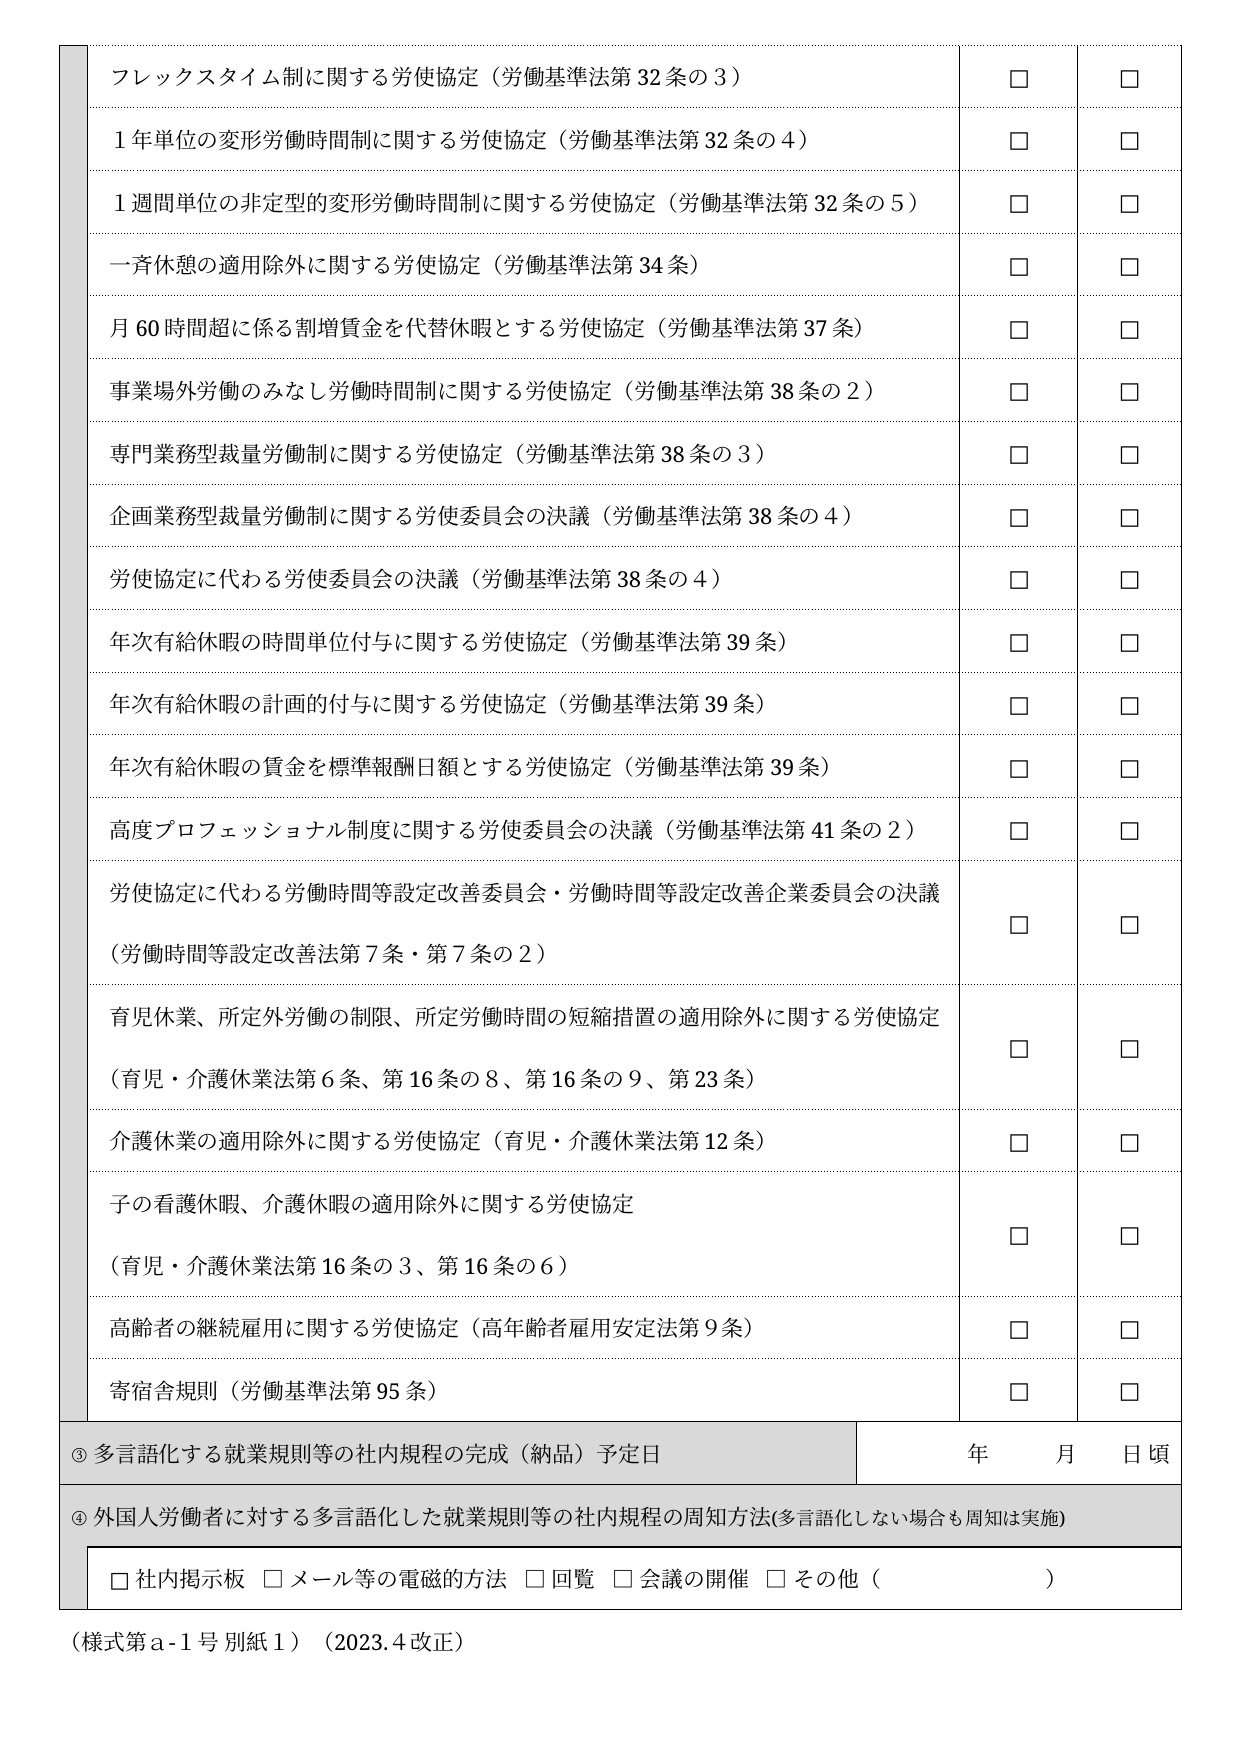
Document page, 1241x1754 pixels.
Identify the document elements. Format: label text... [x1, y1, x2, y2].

table_cell □ [1078, 45, 1181, 107]
table_cell □ [960, 484, 1077, 546]
table_cell □ [1078, 170, 1181, 233]
table_cell □ [1078, 358, 1181, 421]
table_cell □ [960, 107, 1077, 170]
table_cell 育児休業、所定外労働の制限、所定労働時間の短縮措置の適用除外に関する労使協定 （育児・介護休業法第６条、第16条の８、第16条の９、第23条） [88, 984, 959, 1108]
table_cell □ [960, 734, 1077, 797]
table_cell □ [1078, 1358, 1181, 1421]
table_cell １週間単位の非定型的変形労働時間制に関する労使協定（労働基準法第32条の５） [88, 170, 959, 233]
table_cell □ [1078, 1109, 1181, 1171]
table_cell □ [960, 860, 1077, 984]
table_cell 労使協定に代わる労働時間等設定改善委員会・労働時間等設定改善企業委員会の決議 （労働時間等設定改善法第７条・第７条の２） [88, 860, 959, 984]
table_cell □ [1078, 797, 1181, 860]
table_cell 労使協定に代わる労使委員会の決議（労働基準法第38条の４） [88, 546, 959, 609]
table_cell □ [960, 609, 1077, 672]
table_cell □ [960, 295, 1077, 358]
table_cell 年 月 日 頃 [857, 1422, 1181, 1484]
table_cell １年単位の変形労働時間制に関する労使協定（労働基準法第32条の４） [88, 107, 959, 170]
table_cell 高度プロフェッショナル制度に関する労使委員会の決議（労働基準法第41条の２） [88, 797, 959, 860]
table_cell 月60時間超に係る割増賃金を代替休暇とする労使協定（労働基準法第37条） [88, 295, 959, 358]
table_cell □ [1078, 984, 1181, 1108]
table_cell フレックスタイム制に関する労使協定（労働基準法第32条の３） [88, 45, 959, 107]
table_cell □ [960, 797, 1077, 860]
table_cell □ [1078, 734, 1181, 797]
table_cell 年次有給休暇の時間単位付与に関する労使協定（労働基準法第39条） [88, 609, 959, 672]
table_cell 年次有給休暇の賃金を標準報酬日額とする労使協定（労働基準法第39条） [88, 734, 959, 797]
table_cell □ [1078, 421, 1181, 483]
table_cell □ [1078, 609, 1181, 672]
table_cell 介護休業の適用除外に関する労使協定（育児・介護休業法第12条） [88, 1109, 959, 1171]
table_cell □ [1078, 107, 1181, 170]
table_cell □ [960, 233, 1077, 295]
table_cell □ [960, 1109, 1077, 1171]
table_cell □ [960, 170, 1077, 233]
table_cell [60, 1546, 87, 1609]
table_cell □ [960, 45, 1077, 107]
table_cell 企画業務型裁量労働制に関する労使委員会の決議（労働基準法第38条の４） [88, 484, 959, 546]
table_cell □ [1078, 295, 1181, 358]
table_cell 一斉休憩の適用除外に関する労使協定（労働基準法第34条） [88, 233, 959, 295]
table_cell □ [960, 1296, 1077, 1358]
table_cell 年次有給休暇の計画的付与に関する労使協定（労働基準法第39条） [88, 672, 959, 734]
table_cell 子の看護休暇、介護休暇の適用除外に関する労使協定 （育児・介護休業法第16条の３、第16条の６） [88, 1171, 959, 1296]
table_cell □ [960, 546, 1077, 609]
text （様式第ａ-１号 別紙１）（2023.４改正） [59, 1610, 1181, 1672]
table_cell □ [960, 1358, 1077, 1421]
table_cell □ [960, 421, 1077, 483]
table_cell □ [1078, 1296, 1181, 1358]
table_cell 高齢者の継続雇用に関する労使協定（高年齢者雇用安定法第９条） [88, 1296, 959, 1358]
table_cell 寄宿舎規則（労働基準法第95条） [88, 1358, 959, 1421]
table_cell □ [1078, 546, 1181, 609]
table_cell □ [960, 1171, 1077, 1296]
table_cell □ [1078, 860, 1181, 984]
table_cell □ [1078, 1171, 1181, 1296]
table_cell □ [960, 672, 1077, 734]
table_cell □ 社内掲示板 □ メール等の電磁的方法 □ 回覧 □ 会議の開催 □ その他（ ） [88, 1548, 1181, 1609]
table_cell 事業場外労働のみなし労働時間制に関する労使協定（労働基準法第38条の２） [88, 358, 959, 421]
table_cell □ [1078, 672, 1181, 734]
table_cell 専門業務型裁量労働制に関する労使協定（労働基準法第38条の３） [88, 421, 959, 483]
table_cell □ [960, 984, 1077, 1108]
table_cell □ [1078, 484, 1181, 546]
table_cell □ [1078, 233, 1181, 295]
table_cell ④ 外国人労働者に対する多言語化した就業規則等の社内規程の周知方法(多言語化しない場合も周知は実施) [60, 1485, 1181, 1546]
table_cell □ [960, 358, 1077, 421]
